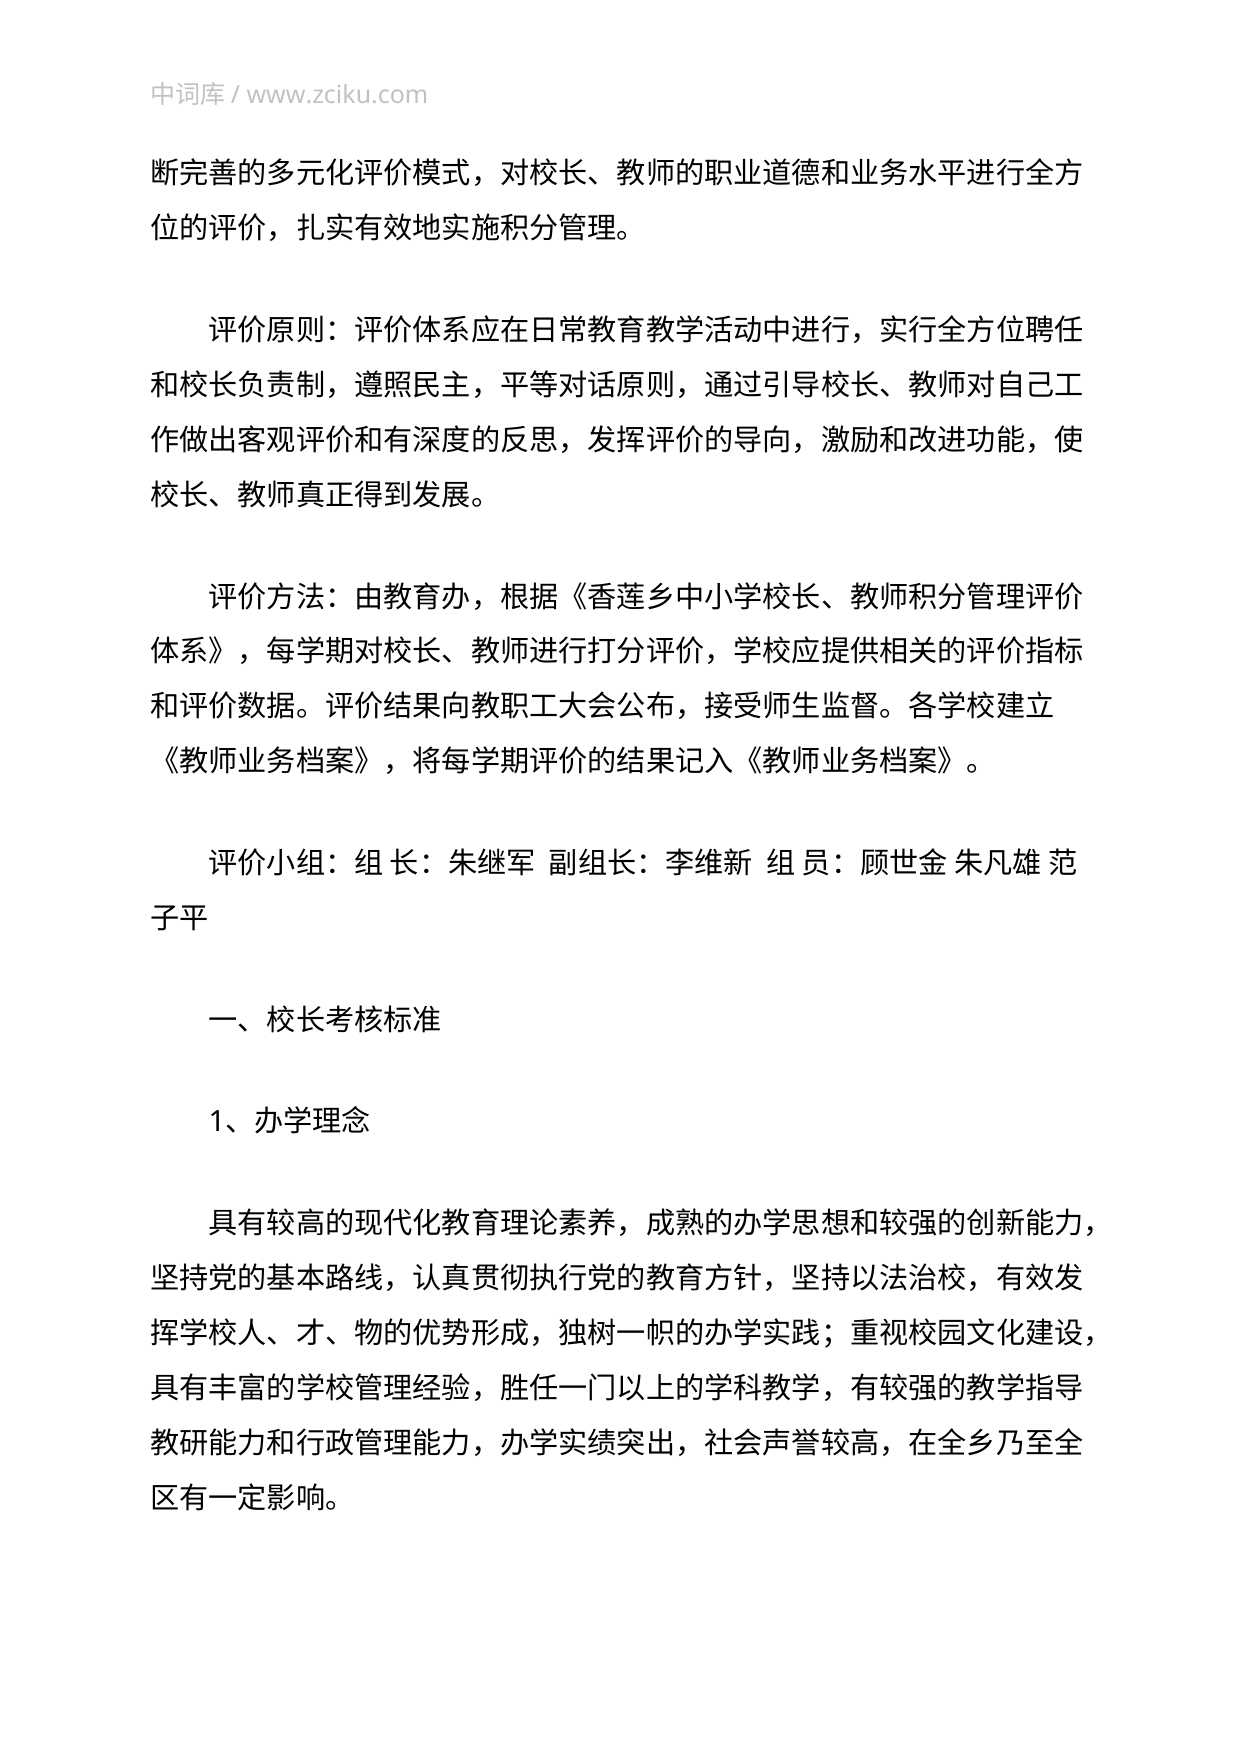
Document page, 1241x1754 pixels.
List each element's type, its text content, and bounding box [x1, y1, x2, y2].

text 具有较高的现代化教育理论素养，成熟的办学思想和较强的创新能力，坚持党的基本路线，认真贯彻执行党的教育方针，坚持以法治校，有效发挥学校人、才、物的优势形成，独树一帜的办学实践；重视校园文化建设，具有丰富的学校管理经验，胜任一门以上的学科教学，有较强的教学指导教研能力和行政管理能力，办学实绩突出，社会声誉较高，在全乡乃至全区有一定影响。 [150, 1200, 1090, 1517]
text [150, 150, 1090, 247]
text 一、校长考核标准 [150, 996, 1090, 1038]
text 评价小组：组 长：朱继军 副组长：李维新 组 员：顾世金 朱凡雄 范子平 [150, 839, 1090, 937]
text 评价原则：评价体系应在日常教育教学活动中进行，实行全方位聘任和校长负责制，遵照民主，平等对话原则，通过引导校长、教师对自己工作做出客观评价和有深度的反思，发挥评价的导向，激励和改进功能，使校长、教师真正得到发展。 [150, 307, 1090, 514]
text 评价方法：由教育办，根据《香莲乡中小学校长、教师积分管理评价体系》，每学期对校长、教师进行打分评价，学校应提供相关的评价指标和评价数据。评价结果向教职工大会公布，接受师生监督。各学校建立《教师业务档案》，将每学期评价的结果记入《教师业务档案》。 [150, 573, 1090, 780]
text 1、办学理念 [150, 1098, 1090, 1140]
